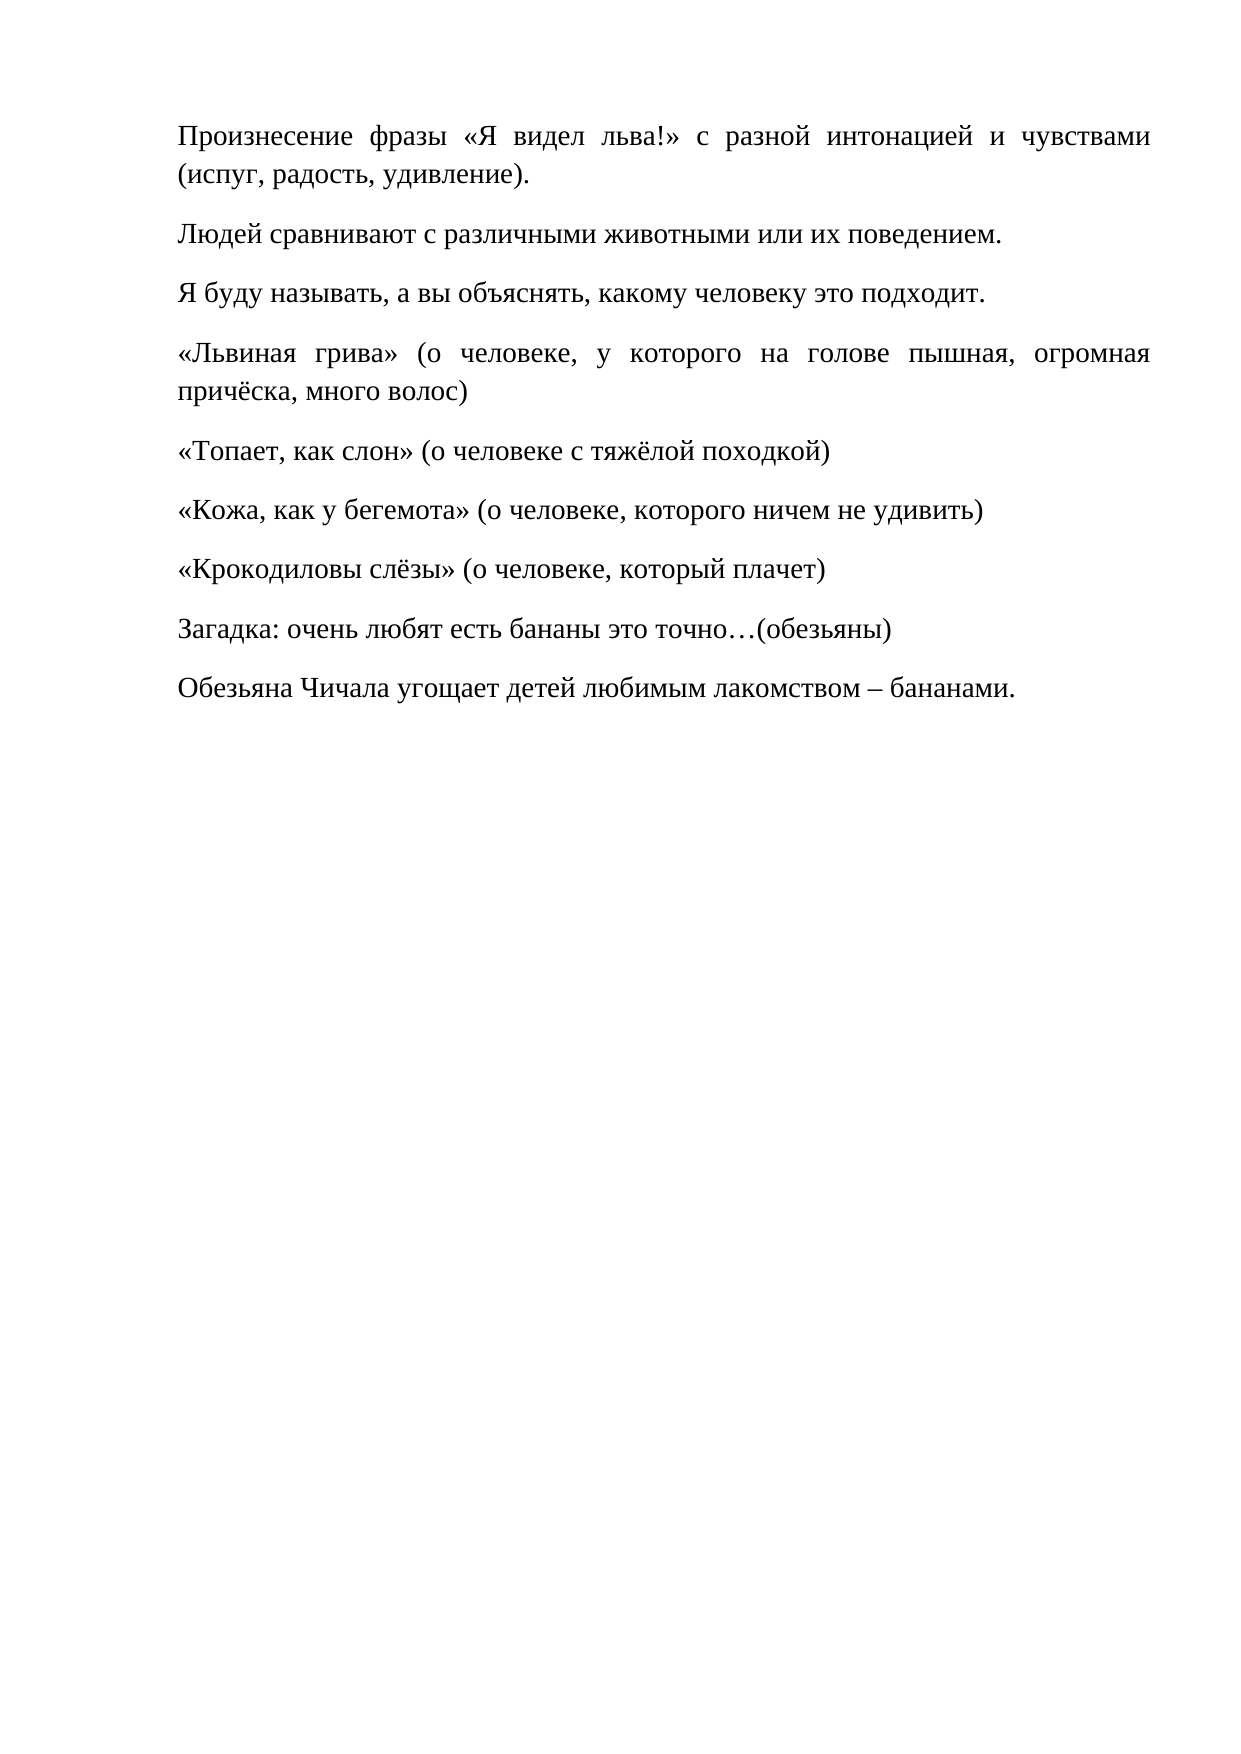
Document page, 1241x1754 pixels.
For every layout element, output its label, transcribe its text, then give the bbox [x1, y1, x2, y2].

text «Крокодиловы слёзы» (о человеке, который плачет) [177, 551, 1152, 585]
text Загадка: очень любят есть бананы это точно…(обезьяны) [177, 611, 1152, 644]
text «Топает, как слон» (о человеке с тяжёлой походкой) [177, 433, 1152, 466]
text Произнесение фразы «Я видел льва!» с разной интонацией и чувствами (испуг, радость, удивление). [177, 118, 1152, 190]
text «Львиная грива» (о человеке, у которого на голове пышная, огромная причёска, много волос) [177, 335, 1152, 407]
text Я буду называть, а вы объяснять, какому человеку это подходит. [177, 275, 1152, 309]
text Обезьяна Чичала угощает детей любимым лакомством – бананами. [177, 670, 1152, 704]
text «Кожа, как у бегемота» (о человеке, которого ничем не удивить) [177, 492, 1152, 526]
text Людей сравнивают с различными животными или их поведением. [177, 216, 1152, 249]
